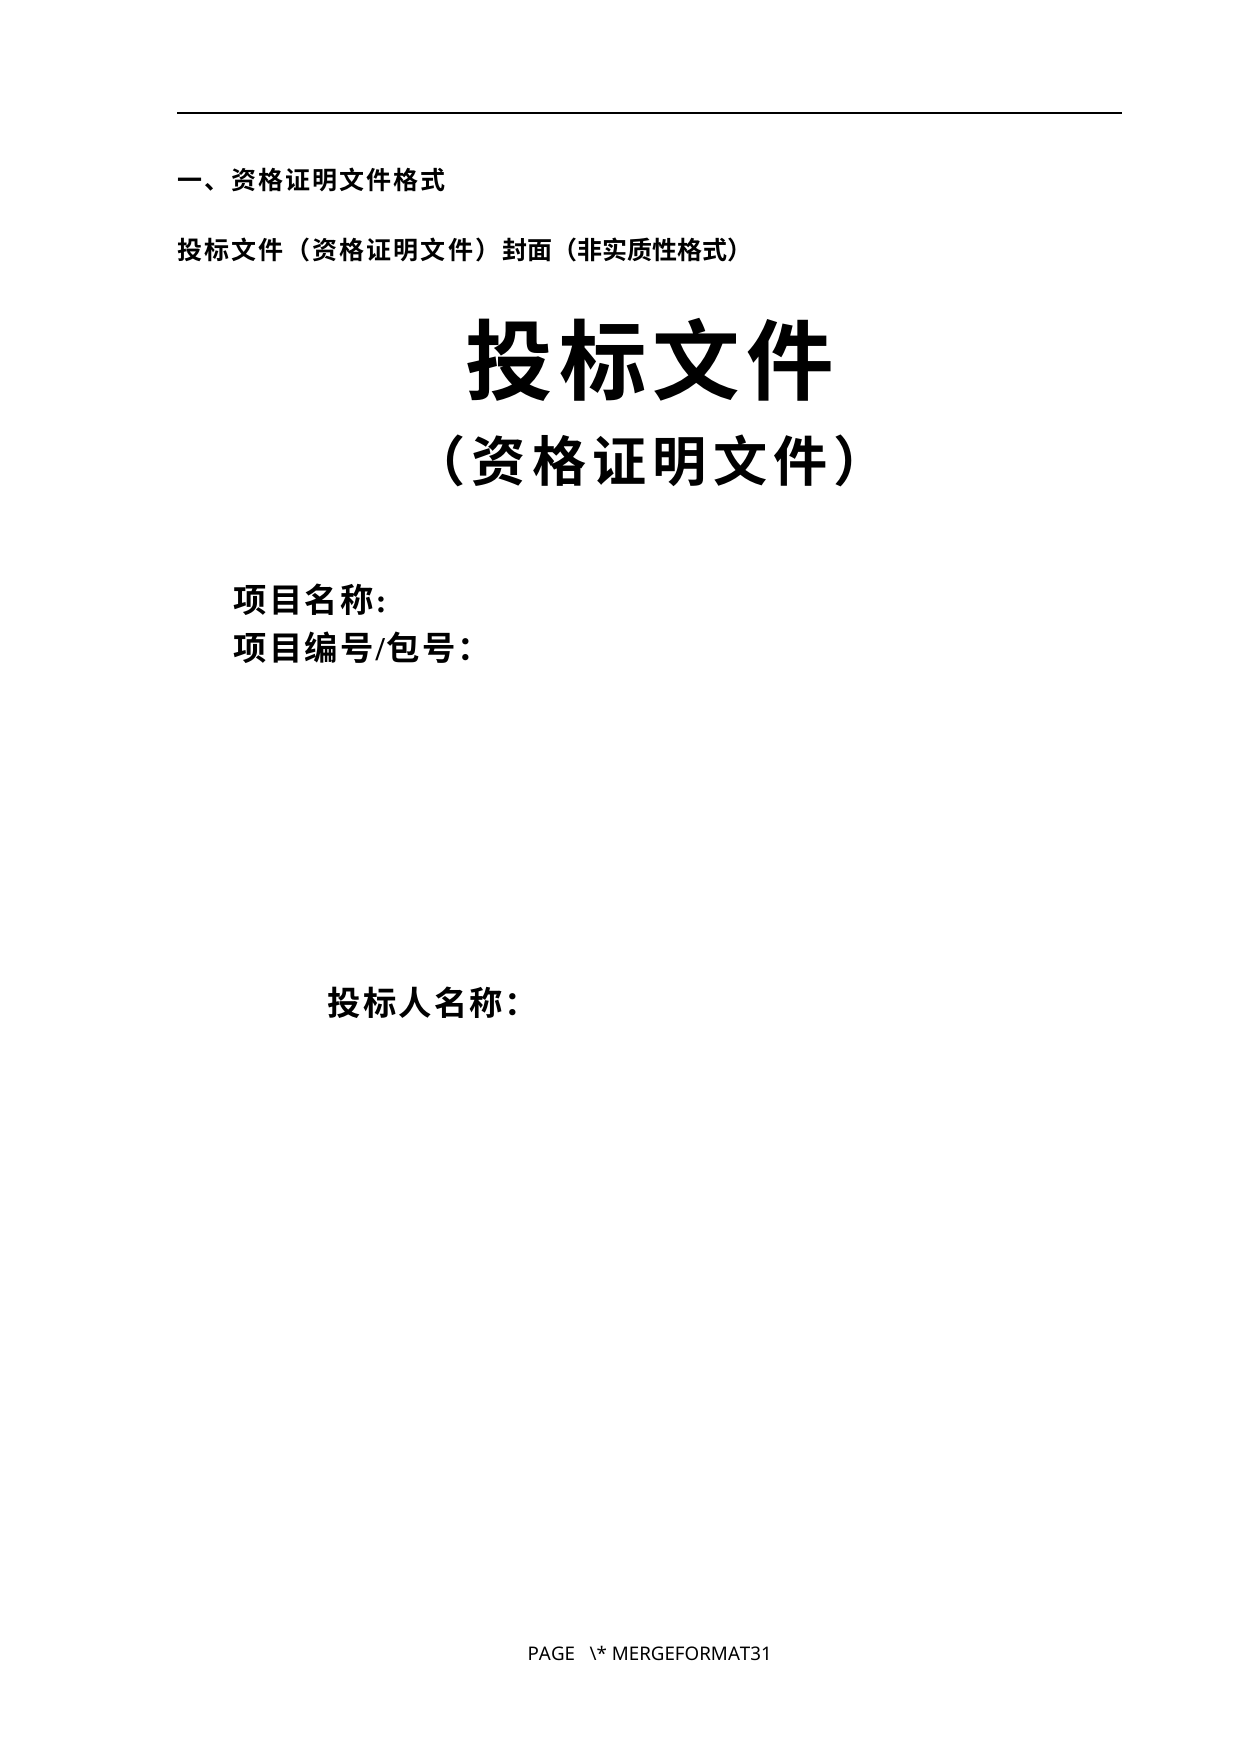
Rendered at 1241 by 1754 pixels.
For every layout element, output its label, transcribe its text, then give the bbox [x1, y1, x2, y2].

text 一、资格证明文件格式 [177, 160, 1122, 196]
text 项目编号/包号： [177, 622, 1122, 670]
text 投标文件（资格证明文件）封面（非实质性格式） [177, 231, 1122, 267]
text 投标文件 [177, 292, 1122, 419]
text （资格证明文件） [177, 419, 1122, 497]
text 投标人名称： [177, 977, 1122, 1025]
text 项目名称: [177, 574, 1122, 622]
